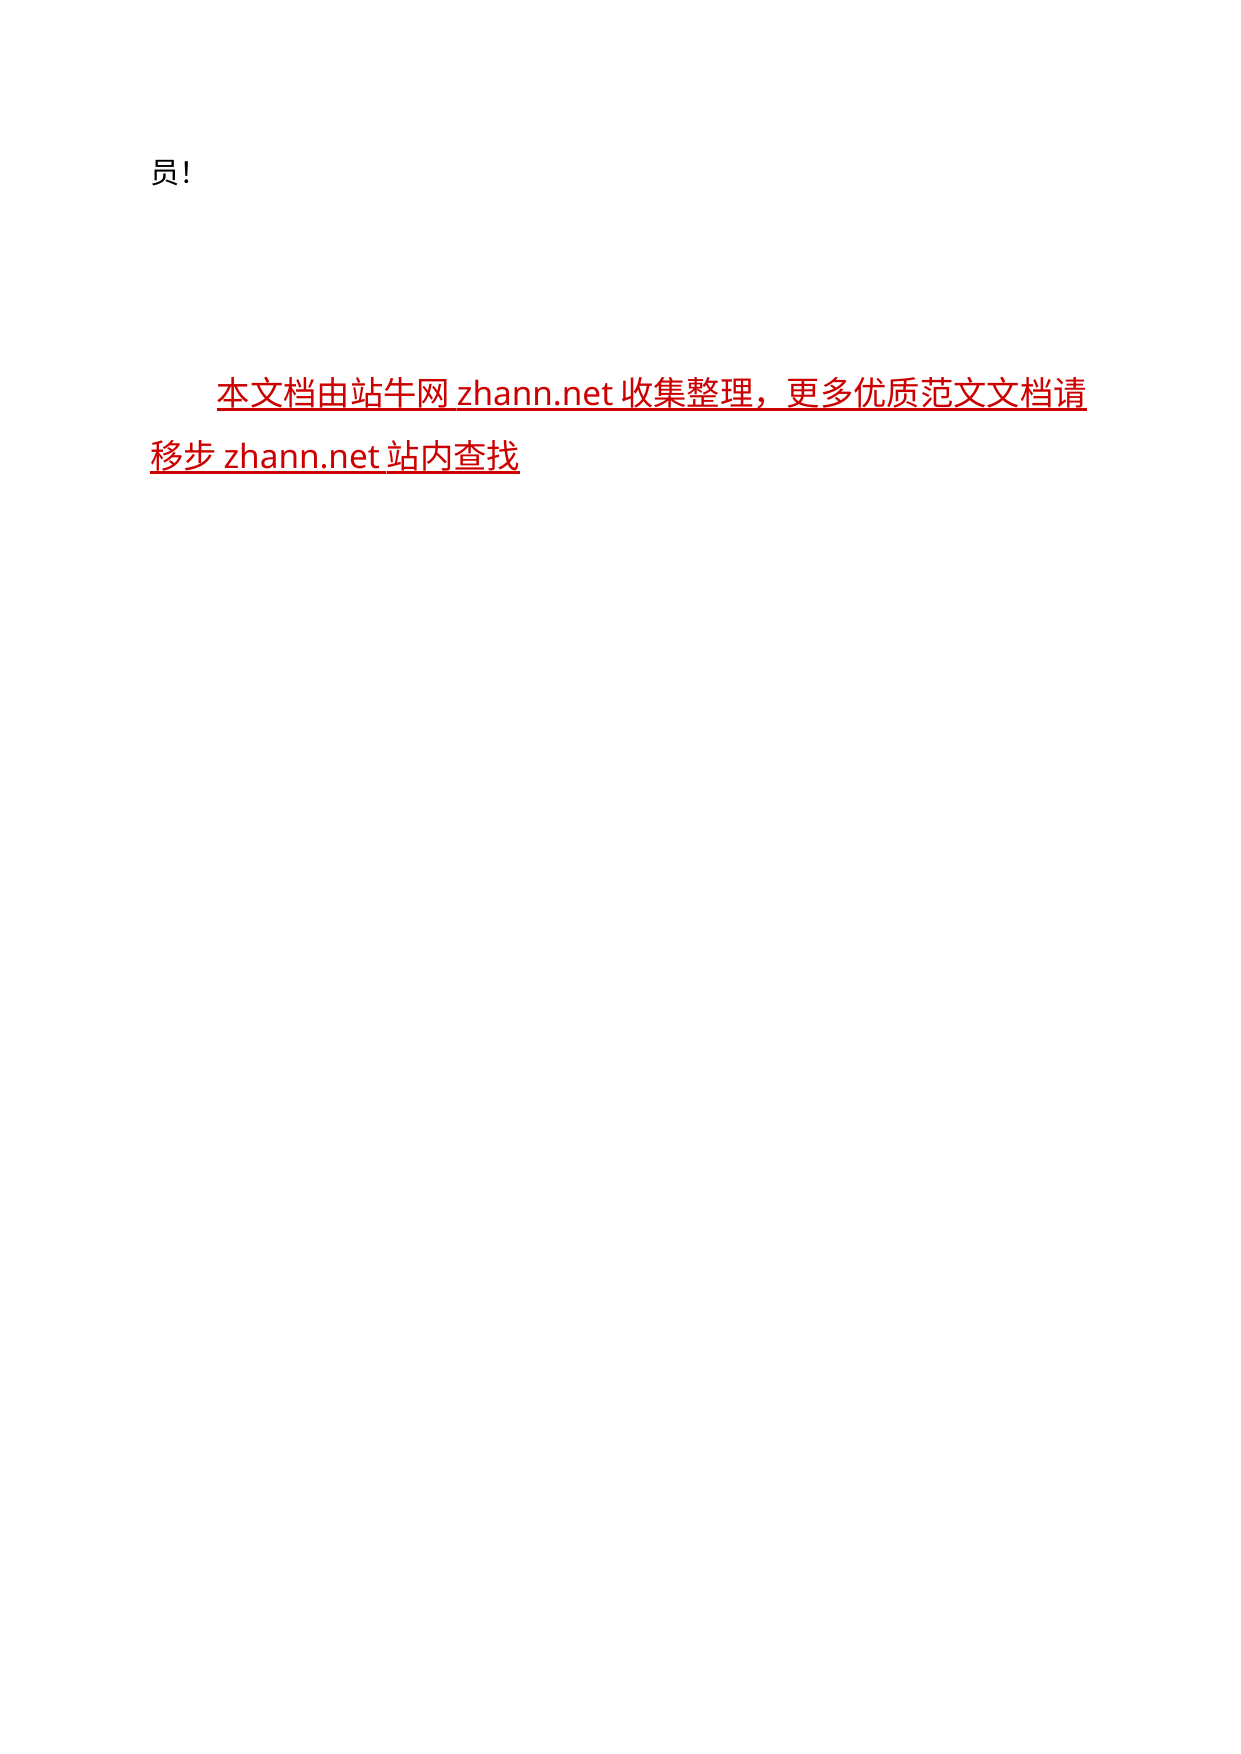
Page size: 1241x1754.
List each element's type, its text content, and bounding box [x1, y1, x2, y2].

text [150, 150, 1090, 192]
text 本文档由站牛网zhann.net收集整理，更多优质范文文档请移步zhann.net站内查找 [150, 367, 1090, 478]
